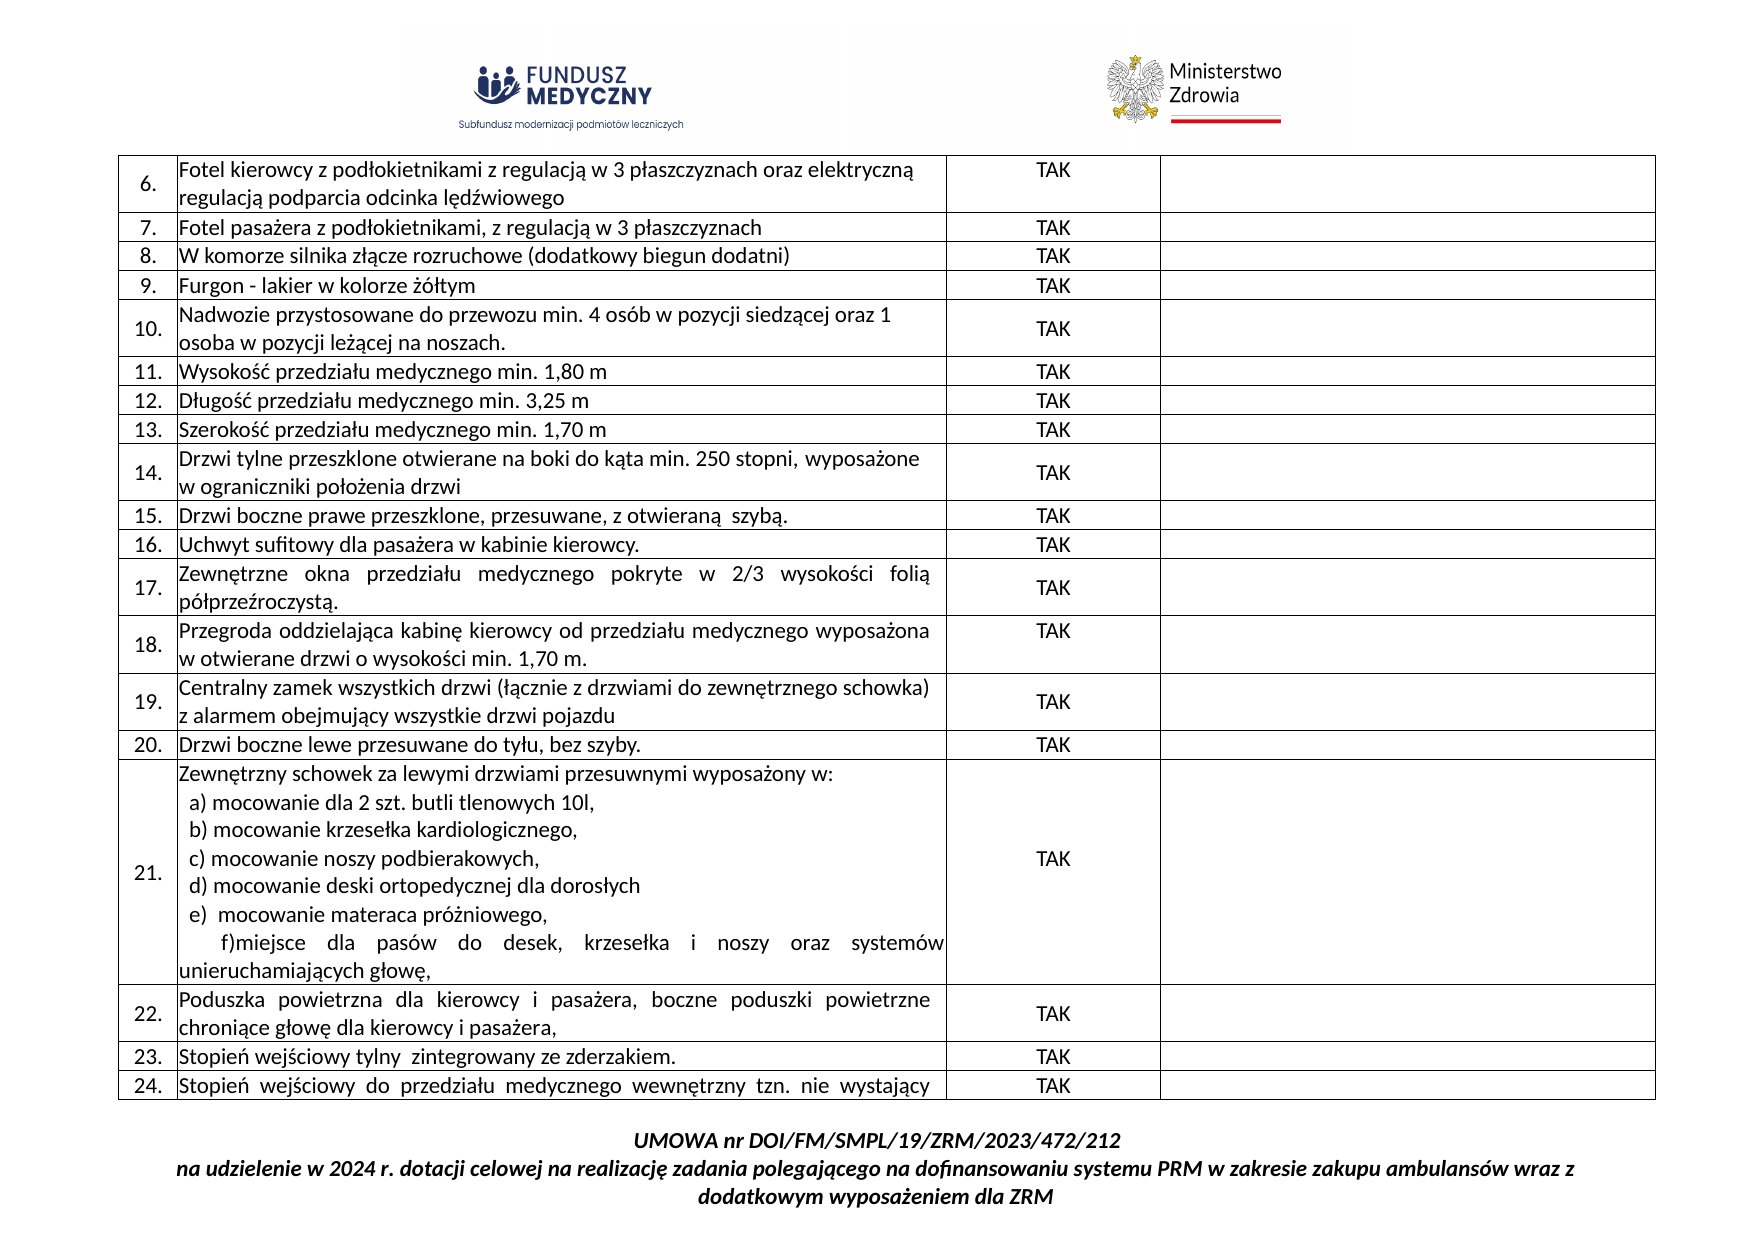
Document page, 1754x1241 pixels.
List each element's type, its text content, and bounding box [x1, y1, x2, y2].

table_cell [1161, 213, 1655, 241]
table_cell TAK [947, 501, 1160, 529]
table_cell 10. [119, 300, 177, 356]
table_cell TAK [947, 444, 1160, 500]
table_cell [1161, 501, 1655, 529]
table_cell 19. [119, 674, 177, 729]
table_cell Nadwozie przystosowane do przewozu min. 4 osób w pozycji siedzącej oraz 1 osoba w pozycji leżącej na noszach. [178, 300, 946, 356]
table_cell Centralny zamek wszystkich drzwi (łącznie z drzwiami do zewnętrznego schowka) z alarmem obejmujący wszystkie drzwi pojazdu [178, 674, 946, 729]
table_cell [1161, 415, 1655, 443]
table_cell 18. [119, 616, 177, 672]
table_cell [1161, 386, 1655, 414]
table_cell 6. [119, 156, 177, 212]
table_cell Szerokość przedziału medycznego min. 1,70 m [178, 415, 946, 443]
table_cell 11. [119, 357, 177, 385]
table_cell [1161, 674, 1655, 729]
table_cell 21. [119, 760, 177, 984]
table_cell [1161, 731, 1655, 758]
table_cell TAK [947, 1042, 1160, 1070]
table_cell 16. [119, 530, 177, 558]
table_cell TAK [947, 559, 1160, 615]
table_cell TAK [947, 386, 1160, 414]
table_cell Przegroda oddzielająca kabinę kierowcy od przedziału medycznego wyposażona w otwierane drzwi o wysokości min. 1,70 m. [178, 616, 946, 672]
table_cell TAK [947, 213, 1160, 241]
table_cell 8. [119, 242, 177, 270]
table_cell 17. [119, 559, 177, 615]
table_cell 13. [119, 415, 177, 443]
table_cell [1161, 444, 1655, 500]
table_cell TAK [947, 357, 1160, 385]
table_cell 7. [119, 213, 177, 241]
table_cell 20. [119, 731, 177, 758]
table_cell Poduszka powietrzna dla kierowcy i pasażera, boczne poduszki powietrzne chroniące głowę dla kierowcy i pasażera, [178, 985, 946, 1041]
table_cell [1161, 242, 1655, 270]
table_cell [1161, 760, 1655, 984]
table_cell TAK [947, 242, 1160, 270]
table_cell Zewnętrzne okna przedziału medycznego pokryte w 2/3 wysokości folią półprzeźroczystą. [178, 559, 946, 615]
table_cell [1161, 271, 1655, 299]
table_cell Stopień wejściowy tylny zintegrowany ze zderzakiem. [178, 1042, 946, 1070]
table_cell TAK [947, 530, 1160, 558]
table_cell Zewnętrzny schowek za lewymi drzwiami przesuwnymi wyposażony w: a) mocowanie dla 2 szt. butli tlenowych 10l, b) mocowanie krzesełka kardiologicznego, c) mocowanie noszy podbierakowych, d) mocowanie deski ortopedycznej dla dorosłych e) mocowanie materaca próżniowego, f)miejsce dla pasów do desek, krzesełka i noszy oraz systemów unieruchamiających głowę, [178, 760, 946, 984]
table_cell 14. [119, 444, 177, 500]
table_cell 12. [119, 386, 177, 414]
table_cell 22. [119, 985, 177, 1041]
picture [404, 23, 1350, 155]
table_cell 9. [119, 271, 177, 299]
table_cell Drzwi boczne lewe przesuwane do tyłu, bez szyby. [178, 731, 946, 758]
table_cell [1161, 530, 1655, 558]
table_cell TAK [947, 760, 1160, 984]
table_cell Wysokość przedziału medycznego min. 1,80 m [178, 357, 946, 385]
table_cell 24. [119, 1071, 177, 1099]
table_cell Fotel kierowcy z podłokietnikami z regulacją w 3 płaszczyznach oraz elektryczną regulacją podparcia odcinka lędźwiowego [178, 156, 946, 212]
table_cell [1161, 1042, 1655, 1070]
table_cell TAK [947, 156, 1160, 212]
table_cell TAK [947, 674, 1160, 729]
table_cell TAK [947, 271, 1160, 299]
table_cell [1161, 156, 1655, 212]
table_cell TAK [947, 985, 1160, 1041]
table_cell TAK [947, 300, 1160, 356]
table_cell 15. [119, 501, 177, 529]
table_cell Długość przedziału medycznego min. 3,25 m [178, 386, 946, 414]
table_cell [1161, 559, 1655, 615]
table_cell Fotel pasażera z podłokietnikami, z regulacją w 3 płaszczyznach [178, 213, 946, 241]
table_cell Uchwyt sufitowy dla pasażera w kabinie kierowcy. [178, 530, 946, 558]
table_cell [1161, 357, 1655, 385]
table_cell [1161, 985, 1655, 1041]
table_cell TAK [947, 731, 1160, 758]
table_cell TAK [947, 616, 1160, 672]
table_cell [1161, 616, 1655, 672]
table_cell 23. [119, 1042, 177, 1070]
table_cell Drzwi tylne przeszklone otwierane na boki do kąta min. 250 stopni, wyposażone w ograniczniki położenia drzwi [178, 444, 946, 500]
table_cell TAK [947, 1071, 1160, 1099]
table_cell TAK [947, 415, 1160, 443]
table_cell Drzwi boczne prawe przeszklone, przesuwane, z otwieraną szybą. [178, 501, 946, 529]
table_cell [1161, 300, 1655, 356]
table_cell W komorze silnika złącze rozruchowe (dodatkowy biegun dodatni) [178, 242, 946, 270]
table_cell Furgon - lakier w kolorze żółtym [178, 271, 946, 299]
table_cell [1161, 1071, 1655, 1099]
